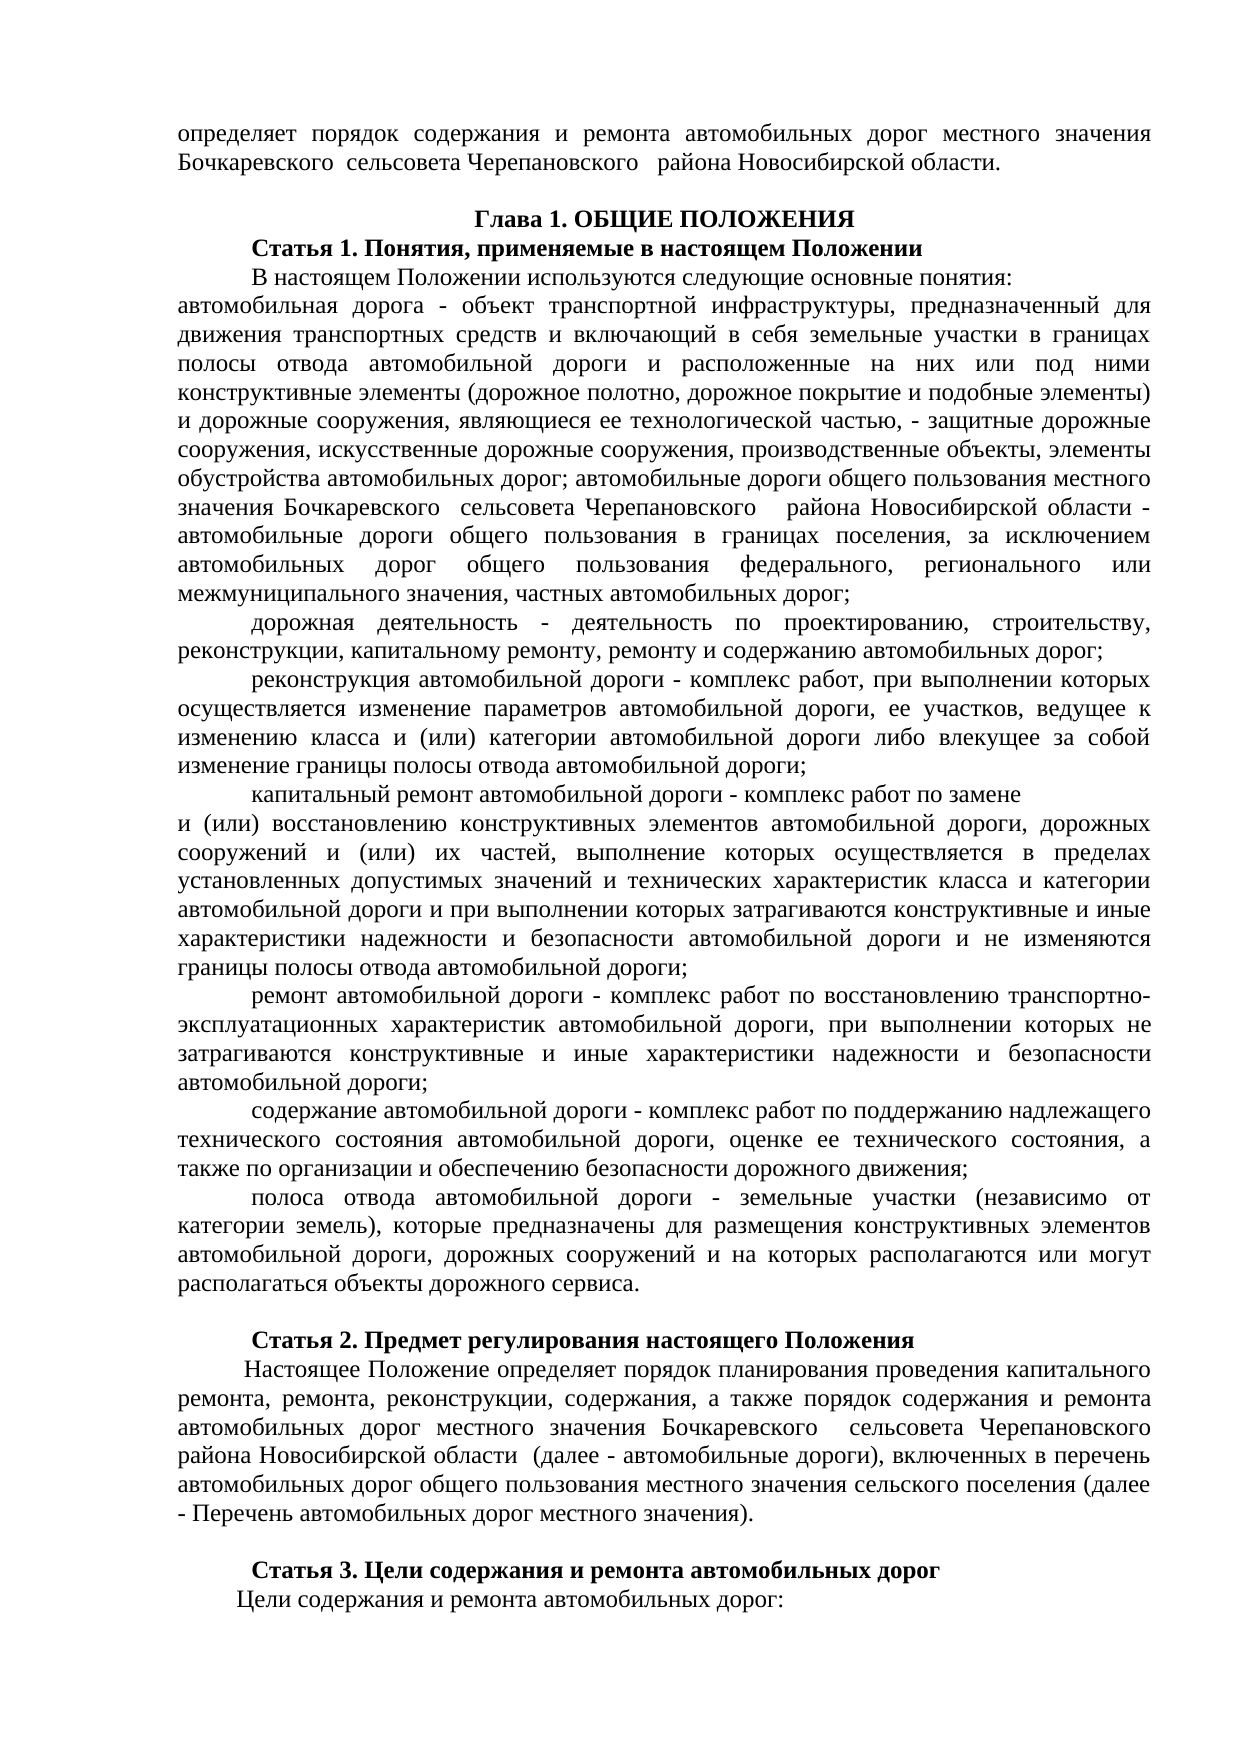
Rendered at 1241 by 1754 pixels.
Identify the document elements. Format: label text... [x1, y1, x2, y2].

text Статья 3. Цели содержания и ремонта автомобильных дорог [177, 1556, 1152, 1584]
text Глава 1. ОБЩИЕ ПОЛОЖЕНИЯ [177, 204, 1152, 233]
text капитальный ремонт автомобильной дороги - комплекс работ по замене [177, 779, 1152, 808]
text полоса отвода автомобильной дороги - земельные участки (независимо от категории земель), которые предназначены для размещения конструктивных элементов автомобильной дороги, дорожных сооружений и на которых располагаются или могут располагаться объекты дорожного сервиса. [177, 1182, 1152, 1297]
text ремонт автомобильной дороги - комплекс работ по восстановлению транспортно-эксплуатационных характеристик автомобильной дороги, при выполнении которых не затрагиваются конструктивные и иные характеристики надежности и безопасности автомобильной дороги; [177, 981, 1152, 1096]
text и (или) восстановлению конструктивных элементов автомобильной дороги, дорожных сооружений и (или) их частей, выполнение которых осуществляется в пределах установленных допустимых значений и технических характеристик класса и категории автомобильной дороги и при выполнении которых затрагиваются конструктивные и иные характеристики надежности и безопасности автомобильной дороги и не изменяются границы полосы отвода автомобильной дороги; [177, 808, 1152, 981]
text Статья 1. Понятия, применяемые в настоящем Положении [177, 233, 1152, 262]
text Настоящее Положение определяет порядок планирования проведения капитального ремонта, ремонта, реконструкции, содержания, а также порядок содержания и ремонта автомобильных дорог местного значения Бочкаревского сельсовета Черепановского района Новосибирской области (далее - автомобильные дороги), включенных в перечень автомобильных дорог общего пользования местного значения сельского поселения (далее - Перечень автомобильных дорог местного значения). [177, 1354, 1152, 1527]
text автомобильная дорога - объект транспортной инфраструктуры, предназначенный для движения транспортных средств и включающий в себя земельные участки в границах полосы отвода автомобильной дороги и расположенные на них или под ними конструктивные элементы (дорожное полотно, дорожное покрытие и подобные элементы) и дорожные сооружения, являющиеся ее технологической частью, - защитные дорожные сооружения, искусственные дорожные сооружения, производственные объекты, элементы обустройства автомобильных дорог; автомобильные дороги общего пользования местного значения Бочкаревского сельсовета Черепановского района Новосибирской области - автомобильные дороги общего пользования в границах поселения, за исключением автомобильных дорог общего пользования федерального, регионального или межмуниципального значения, частных автомобильных дорог; [177, 291, 1152, 607]
text содержание автомобильной дороги - комплекс работ по поддержанию надлежащего технического состояния автомобильной дороги, оценке ее технического состояния, а также по организации и обеспечению безопасности дорожного движения; [177, 1096, 1152, 1182]
text реконструкция автомобильной дороги - комплекс работ, при выполнении которых осуществляется изменение параметров автомобильной дороги, ее участков, ведущее к изменению класса и (или) категории автомобильной дороги либо влекущее за собой изменение границы полосы отвода автомобильной дороги; [177, 664, 1152, 779]
text дорожная деятельность - деятельность по проектированию, строительству, реконструкции, капитальному ремонту, ремонту и содержанию автомобильных дорог; [177, 607, 1152, 664]
text Статья 2. Предмет регулирования настоящего Положения [177, 1326, 1152, 1354]
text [177, 118, 1152, 176]
text В настоящем Положении используются следующие основные понятия: [177, 262, 1152, 291]
text Цели содержания и ремонта автомобильных дорог: [177, 1584, 1152, 1613]
